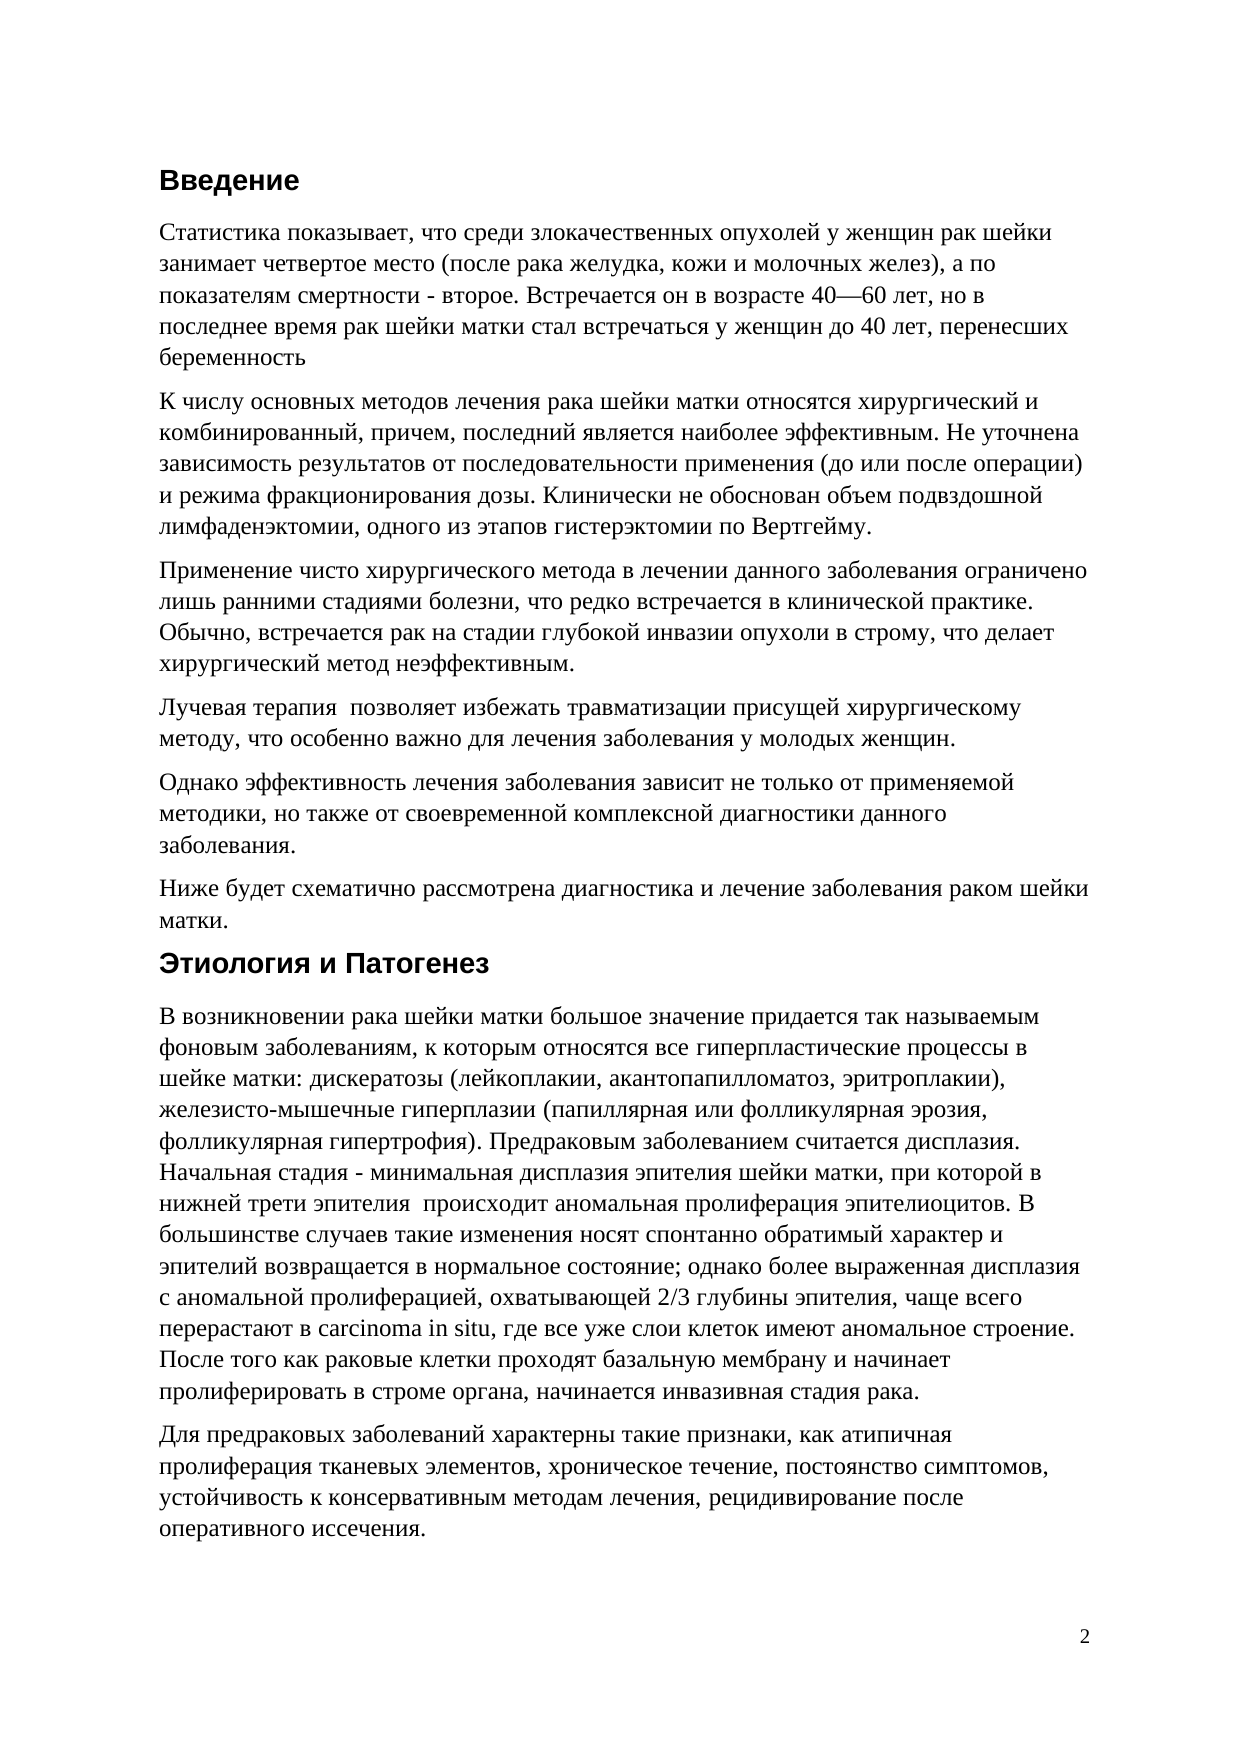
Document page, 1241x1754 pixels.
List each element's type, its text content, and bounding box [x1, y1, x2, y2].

text Однако эффективность лечения заболевания зависит не только от применяемой методики, но также от своевременной комплексной диагностики данного заболевания. [159, 765, 1090, 858]
text В возникновении рака шейки матки большое значение придается так называемым фоновым заболеваниям, к которым относятся все гиперпластические процессы в шейке матки: дискератозы (лейкоплакии, акантопапилломатоз, эритроплакии), железисто-мышечные гиперплазии (папиллярная или фолликулярная эрозия, фолликулярная гипертрофия). Предраковым заболеванием считается дисплазия. Начальная стадия - минимальная дисплазия эпителия шейки матки, при которой в нижней трети эпителия происходит аномальная пролиферация эпителиоцитов. В большинстве случаев такие изменения носят спонтанно обратимый характер и эпителий возвращается в нормальное состояние; однако более выраженная дисплазия с аномальной пролиферацией, охватывающей 2/3 глубины эпителия, чаще всего перерастают в carcinoma in situ, где все уже слои клеток имеют аномальное строение. После того как раковые клетки проходят базальную мембрану и начинает пролиферировать в строме органа, начинается инвазивная стадия рака. [159, 998, 1090, 1404]
text Для предраковых заболеваний характерны такие признаки, как атипичная пролиферация тканевых элементов, хроническое течение, постоянство симптомов, устойчивость к консервативным методам лечения, рецидивирование после оперативного иссечения. [159, 1417, 1090, 1542]
text Лучевая терапия позволяет избежать травматизации присущей хирургическому методу, что особенно важно для лечения заболевания у молодых женщин. [159, 690, 1090, 752]
text Статистика показывает, что среди злокачественных опухолей у женщин рак шейки занимает четвертое место (после рака желудка, кожи и молочных желез), а по показателям смертности - второе. Встречается он в возрасте 40—60 лет, но в последнее время рак шейки матки стал встречаться у женщин до 40 лет, перенесших беременность [159, 215, 1090, 371]
subtitle Этиология и Патогенез [159, 946, 1090, 979]
subtitle Введение [159, 162, 1090, 196]
text Применение чисто хирургического метода в лечении данного заболевания ограничено лишь ранними стадиями болезни, что редко встречается в клинической практике. Обычно, встречается рак на стадии глубокой инвазии опухоли в строму, что делает хирургический метод неэффективным. [159, 552, 1090, 677]
text К числу основных методов лечения рака шейки матки относятся хирургический и комбинированный, причем, последний является наиболее эффективным. Не уточнена зависимость результатов от последовательности применения (до или после операции) и режима фракционирования дозы. Клинически не обоснован объем подвздошной лимфаденэктомии, одного из этапов гистерэктомии по Вертгейму. [159, 383, 1090, 540]
text Ниже будет схематично рассмотрена диагностика и лечение заболевания раком шейки матки. [159, 871, 1090, 933]
